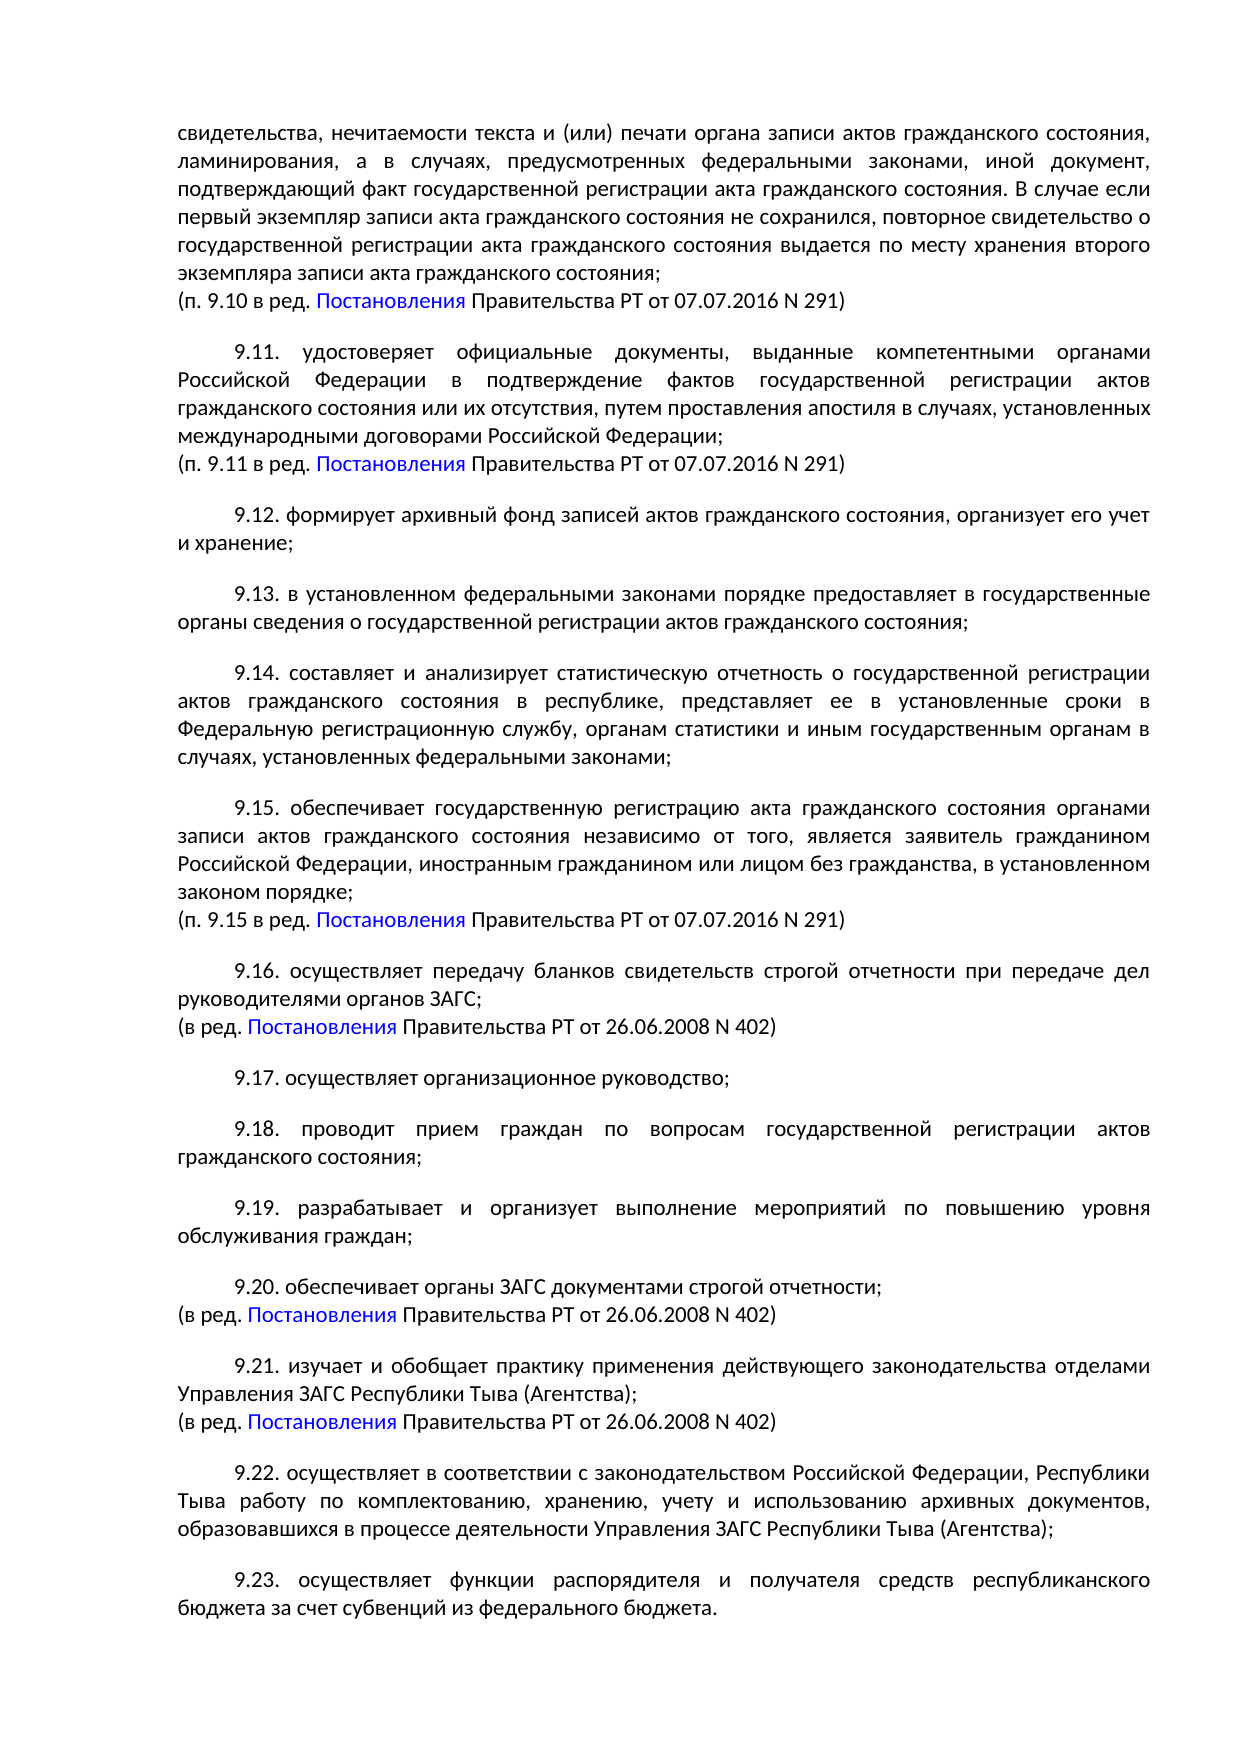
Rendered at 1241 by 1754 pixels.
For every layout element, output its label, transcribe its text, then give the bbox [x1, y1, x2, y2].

text 9.15. обеспечивает государственную регистрацию акта гражданского состояния органами записи актов гражданского состояния независимо от того, является заявитель гражданином Российской Федерации, иностранным гражданином или лицом без гражданства, в установленном законом порядке; [177, 793, 1152, 905]
text (в ред. Постановления Правительства РТ от 26.06.2008 N 402) [177, 1012, 1152, 1040]
text 9.18. проводит прием граждан по вопросам государственной регистрации актов гражданского состояния; [177, 1114, 1152, 1170]
text 9.16. осуществляет передачу бланков свидетельств строгой отчетности при передаче дел руководителями органов ЗАГС; [177, 956, 1152, 1012]
text (п. 9.10 в ред. Постановления Правительства РТ от 07.07.2016 N 291) [177, 286, 1152, 314]
text 9.21. изучает и обобщает практику применения действующего законодательства отделами Управления ЗАГС Республики Тыва (Агентства); [177, 1351, 1152, 1407]
text 9.23. осуществляет функции распорядителя и получателя средств республиканского бюджета за счет субвенций из федерального бюджета. [177, 1565, 1152, 1621]
text 9.11. удостоверяет официальные документы, выданные компетентными органами Российской Федерации в подтверждение фактов государственной регистрации актов гражданского состояния или их отсутствия, путем проставления апостиля в случаях, установленных международными договорами Российской Федерации; [177, 337, 1152, 449]
text 9.17. осуществляет организационное руководство; [177, 1063, 1152, 1091]
text 9.22. осуществляет в соответствии с законодательством Российской Федерации, Республики Тыва работу по комплектованию, хранению, учету и использованию архивных документов, образовавшихся в процессе деятельности Управления ЗАГС Республики Тыва (Агентства); [177, 1458, 1152, 1542]
text 9.12. формирует архивный фонд записей актов гражданского состояния, организует его учет и хранение; [177, 500, 1152, 556]
text 9.20. обеспечивает органы ЗАГС документами строгой отчетности; [177, 1272, 1152, 1300]
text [177, 118, 1152, 286]
text (п. 9.11 в ред. Постановления Правительства РТ от 07.07.2016 N 291) [177, 449, 1152, 477]
text 9.14. составляет и анализирует статистическую отчетность о государственной регистрации актов гражданского состояния в республике, представляет ее в установленные сроки в Федеральную регистрационную службу, органам статистики и иным государственным органам в случаях, установленных федеральными законами; [177, 658, 1152, 770]
text (п. 9.15 в ред. Постановления Правительства РТ от 07.07.2016 N 291) [177, 905, 1152, 933]
text (в ред. Постановления Правительства РТ от 26.06.2008 N 402) [177, 1407, 1152, 1435]
text (в ред. Постановления Правительства РТ от 26.06.2008 N 402) [177, 1300, 1152, 1328]
text 9.13. в установленном федеральными законами порядке предоставляет в государственные органы сведения о государственной регистрации актов гражданского состояния; [177, 579, 1152, 635]
text 9.19. разрабатывает и организует выполнение мероприятий по повышению уровня обслуживания граждан; [177, 1193, 1152, 1249]
